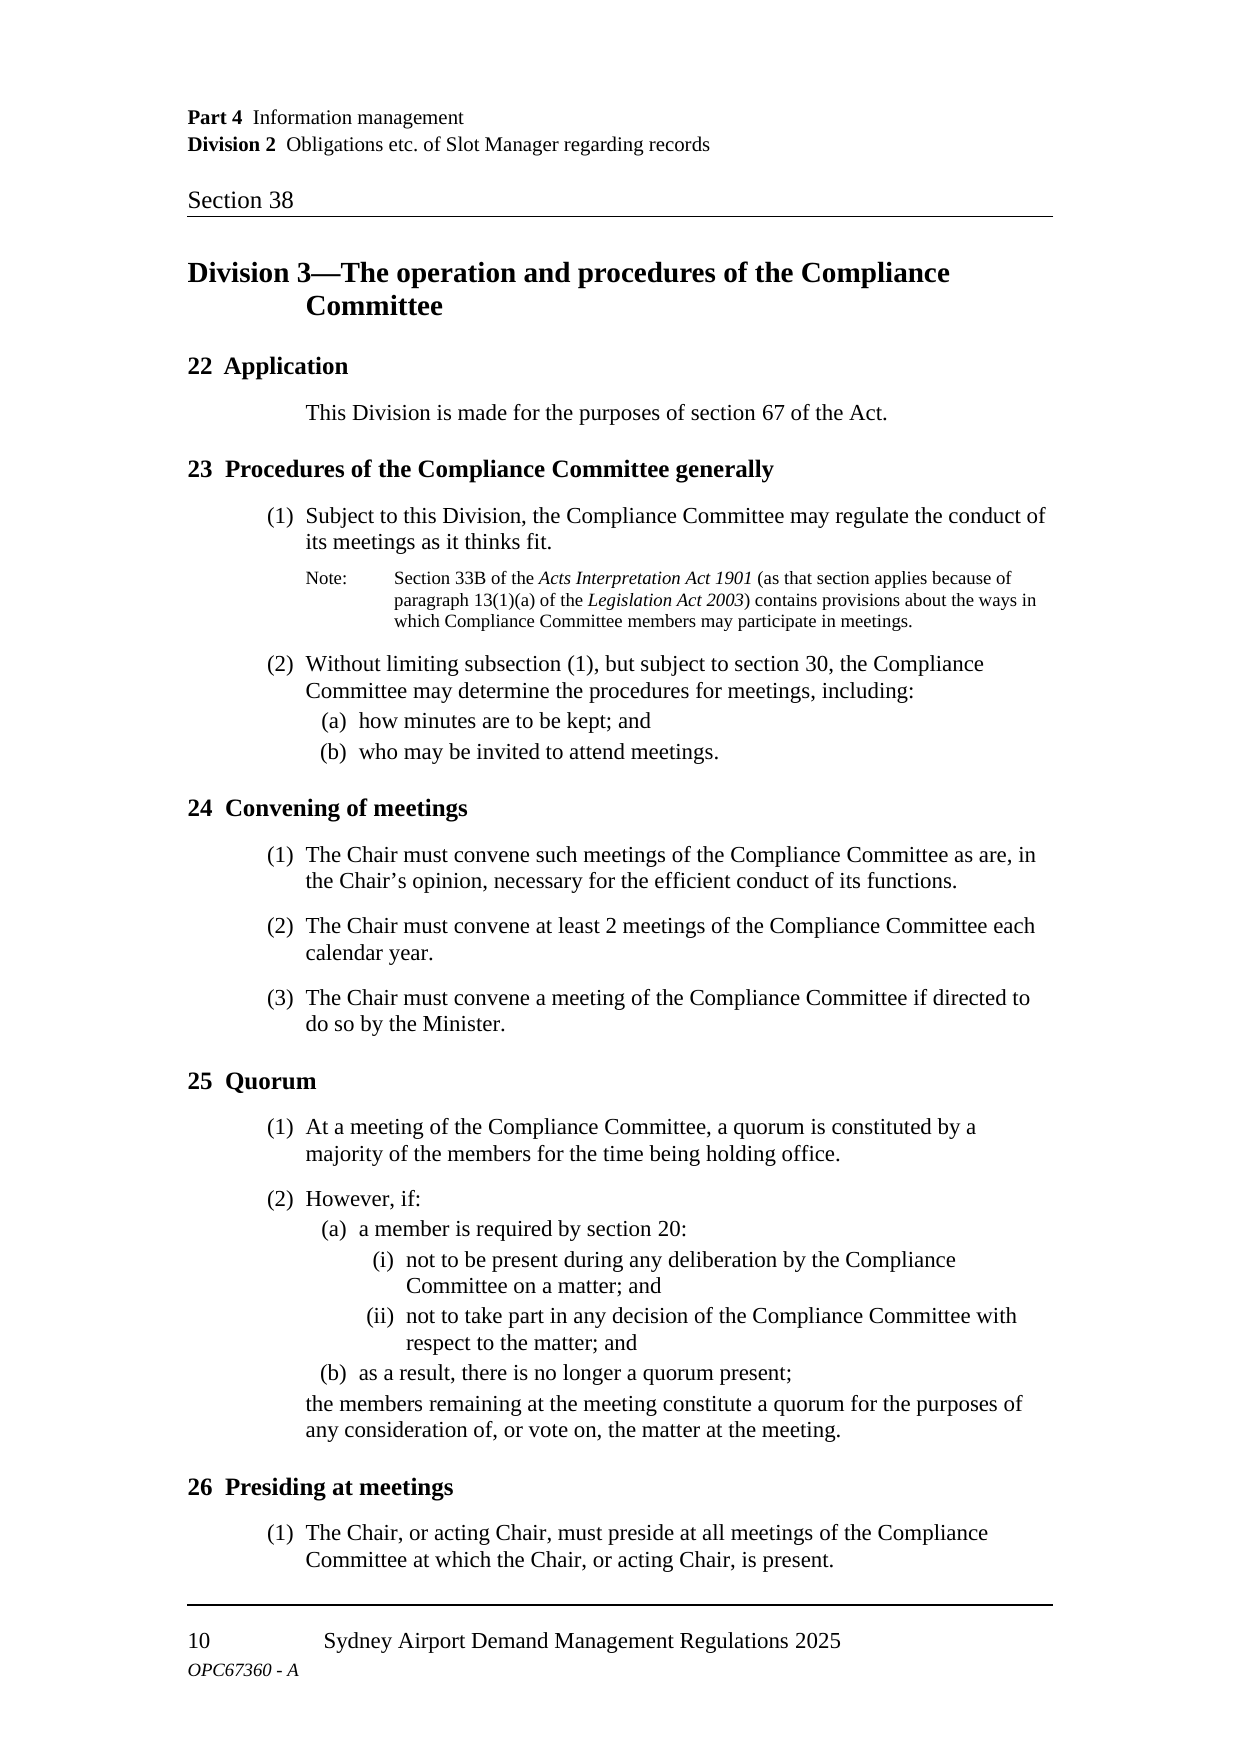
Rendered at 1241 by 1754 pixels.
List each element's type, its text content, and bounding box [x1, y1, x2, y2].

text 24 Convening of meetings [187, 793, 1053, 822]
text (1) At a meeting of the Compliance Committee, a quorum is constituted by a majority of the members for the time being holding office. [187, 1113, 1053, 1166]
text 22 Application [187, 351, 1053, 380]
text the members remaining at the meeting constitute a quorum for the purposes of any consideration of, or vote on, the matter at the meeting. [305, 1390, 1053, 1443]
text (2) Without limiting subsection (1), but subject to section 30, the Compliance Committee may determine the procedures for meetings, including: [187, 651, 1053, 703]
text 26 Presiding at meetings [187, 1472, 1053, 1501]
text This Division is made for the purposes of section 67 of the Act. [187, 399, 1053, 425]
text (3) The Chair must convene a meeting of the Compliance Committee if directed to do so by the Minister. [187, 984, 1053, 1037]
text (b) as a result, there is no longer a quorum present; [187, 1359, 1053, 1386]
text (2) The Chair must convene at least 2 meetings of the Compliance Committee each calendar year. [187, 912, 1053, 965]
text 23 Procedures of the Compliance Committee generally [187, 454, 1053, 483]
text (a) how minutes are to be kept; and [187, 707, 1053, 734]
text (i) not to be present during any deliberation by the Compliance Committee on a matter; and [187, 1246, 1053, 1298]
text Note: Section 33B of the Acts Interpretation Act 1901 (as that section applies because of paragraph 13(1)(a) of the Legislation Act 2003) contains provisions about the ways in which Compliance Committee members may participate in meetings. [305, 567, 1053, 632]
text (2) However, if: [187, 1185, 1053, 1211]
text (b) who may be invited to attend meetings. [187, 738, 1053, 764]
text (1) The Chair, or acting Chair, must preside at all meetings of the Compliance Committee at which the Chair, or acting Chair, is present. [187, 1519, 1053, 1572]
text (ii) not to take part in any decision of the Compliance Committee with respect to the matter; and [187, 1303, 1053, 1355]
text (1) The Chair must convene such meetings of the Compliance Committee as are, in the Chair’s opinion, necessary for the efficient conduct of its functions. [187, 841, 1053, 894]
text 25 Quorum [187, 1066, 1053, 1094]
text (1) Subject to this Division, the Compliance Committee may regulate the conduct of its meetings as it thinks fit. [187, 502, 1053, 554]
text Division 3—The operation and procedures of the Compliance Committee [187, 255, 1053, 322]
text (a) a member is required by section 20: [187, 1215, 1053, 1242]
